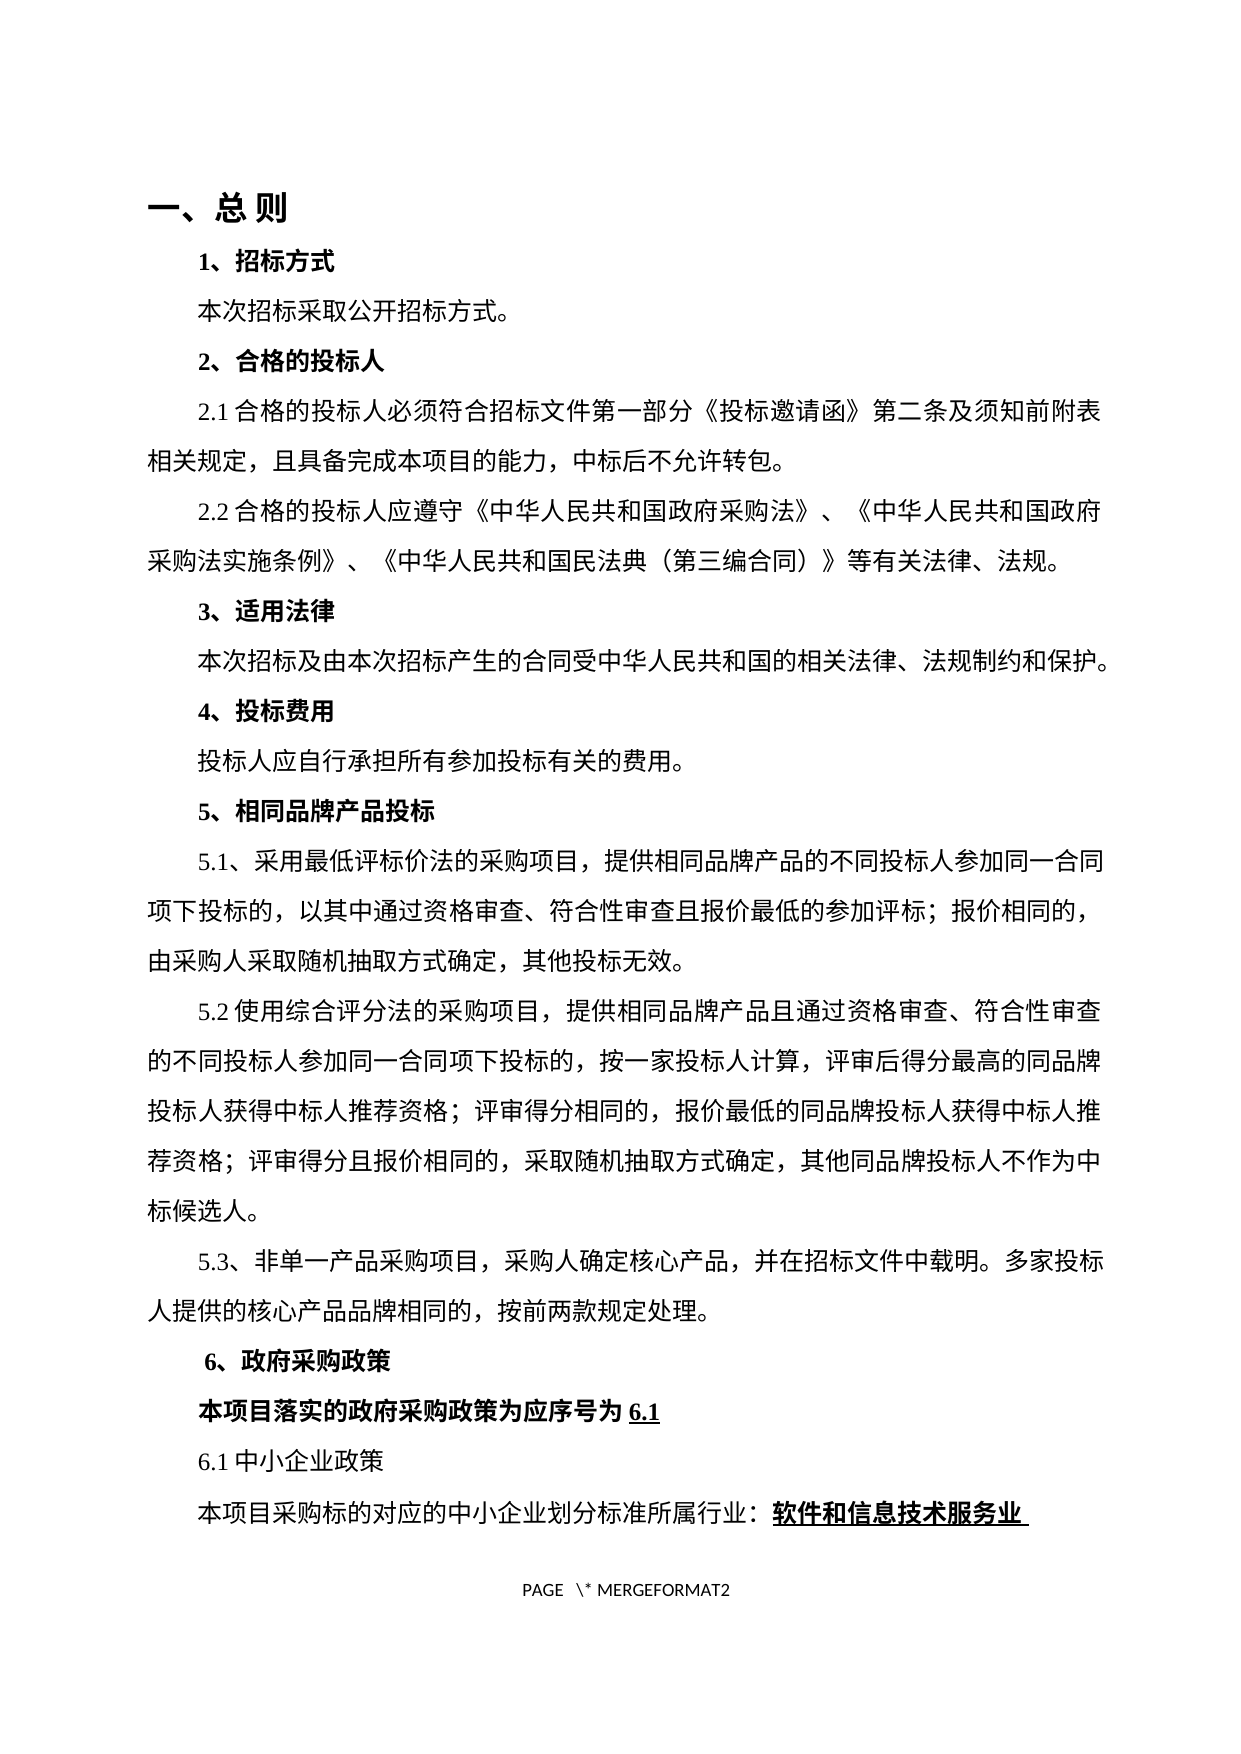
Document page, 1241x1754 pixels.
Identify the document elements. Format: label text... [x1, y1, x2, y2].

text 5.3、非单一产品采购项目，采购人确定核心产品，并在招标文件中载明。多家投标人提供的核心产品品牌相同的，按前两款规定处理。 [148, 1231, 1104, 1331]
text 投标人应自行承担所有参加投标有关的费用。 [148, 731, 1104, 781]
text 2.1合格的投标人必须符合招标文件第一部分《投标邀请函》第二条及须知前附表相关规定，且具备完成本项目的能力，中标后不允许转包。 [148, 381, 1104, 481]
text 1、招标方式 [148, 231, 1104, 281]
text 5.2使用综合评分法的采购项目，提供相同品牌产品且通过资格审查、符合性审查的不同投标人参加同一合同项下投标的，按一家投标人计算，评审后得分最高的同品牌投标人获得中标人推荐资格；评审得分相同的，报价最低的同品牌投标人获得中标人推荐资格；评审得分且报价相同的，采取随机抽取方式确定，其他同品牌投标人不作为中标候选人。 [148, 981, 1104, 1231]
text 6.1中小企业政策 [148, 1431, 1104, 1481]
text 4、投标费用 [148, 681, 1104, 731]
text 5.1、采用最低评标价法的采购项目，提供相同品牌产品的不同投标人参加同一合同项下投标的，以其中通过资格审查、符合性审查且报价最低的参加评标；报价相同的，由采购人采取随机抽取方式确定，其他投标无效。 [148, 831, 1104, 981]
text 2.2合格的投标人应遵守《中华人民共和国政府采购法》、《中华人民共和国政府采购法实施条例》、《中华人民共和国民法典（第三编合同）》等有关法律、法规。 [148, 481, 1104, 581]
text 本项目落实的政府采购政策为应序号为 6.1 [148, 1381, 1104, 1431]
text 本次招标采取公开招标方式。 [148, 281, 1104, 331]
text 本项目采购标的对应的中小企业划分标准所属行业：软件和信息技术服务业 [148, 1481, 1104, 1533]
text 6、政府采购政策 [148, 1331, 1104, 1381]
text 3、适用法律 [148, 581, 1104, 631]
text 2、合格的投标人 [148, 331, 1104, 381]
text 本次招标及由本次招标产生的合同受中华人民共和国的相关法律、法规制约和保护。 [148, 631, 1104, 681]
subtitle 一、总 则 [148, 177, 1104, 231]
text 5、相同品牌产品投标 [148, 781, 1104, 831]
